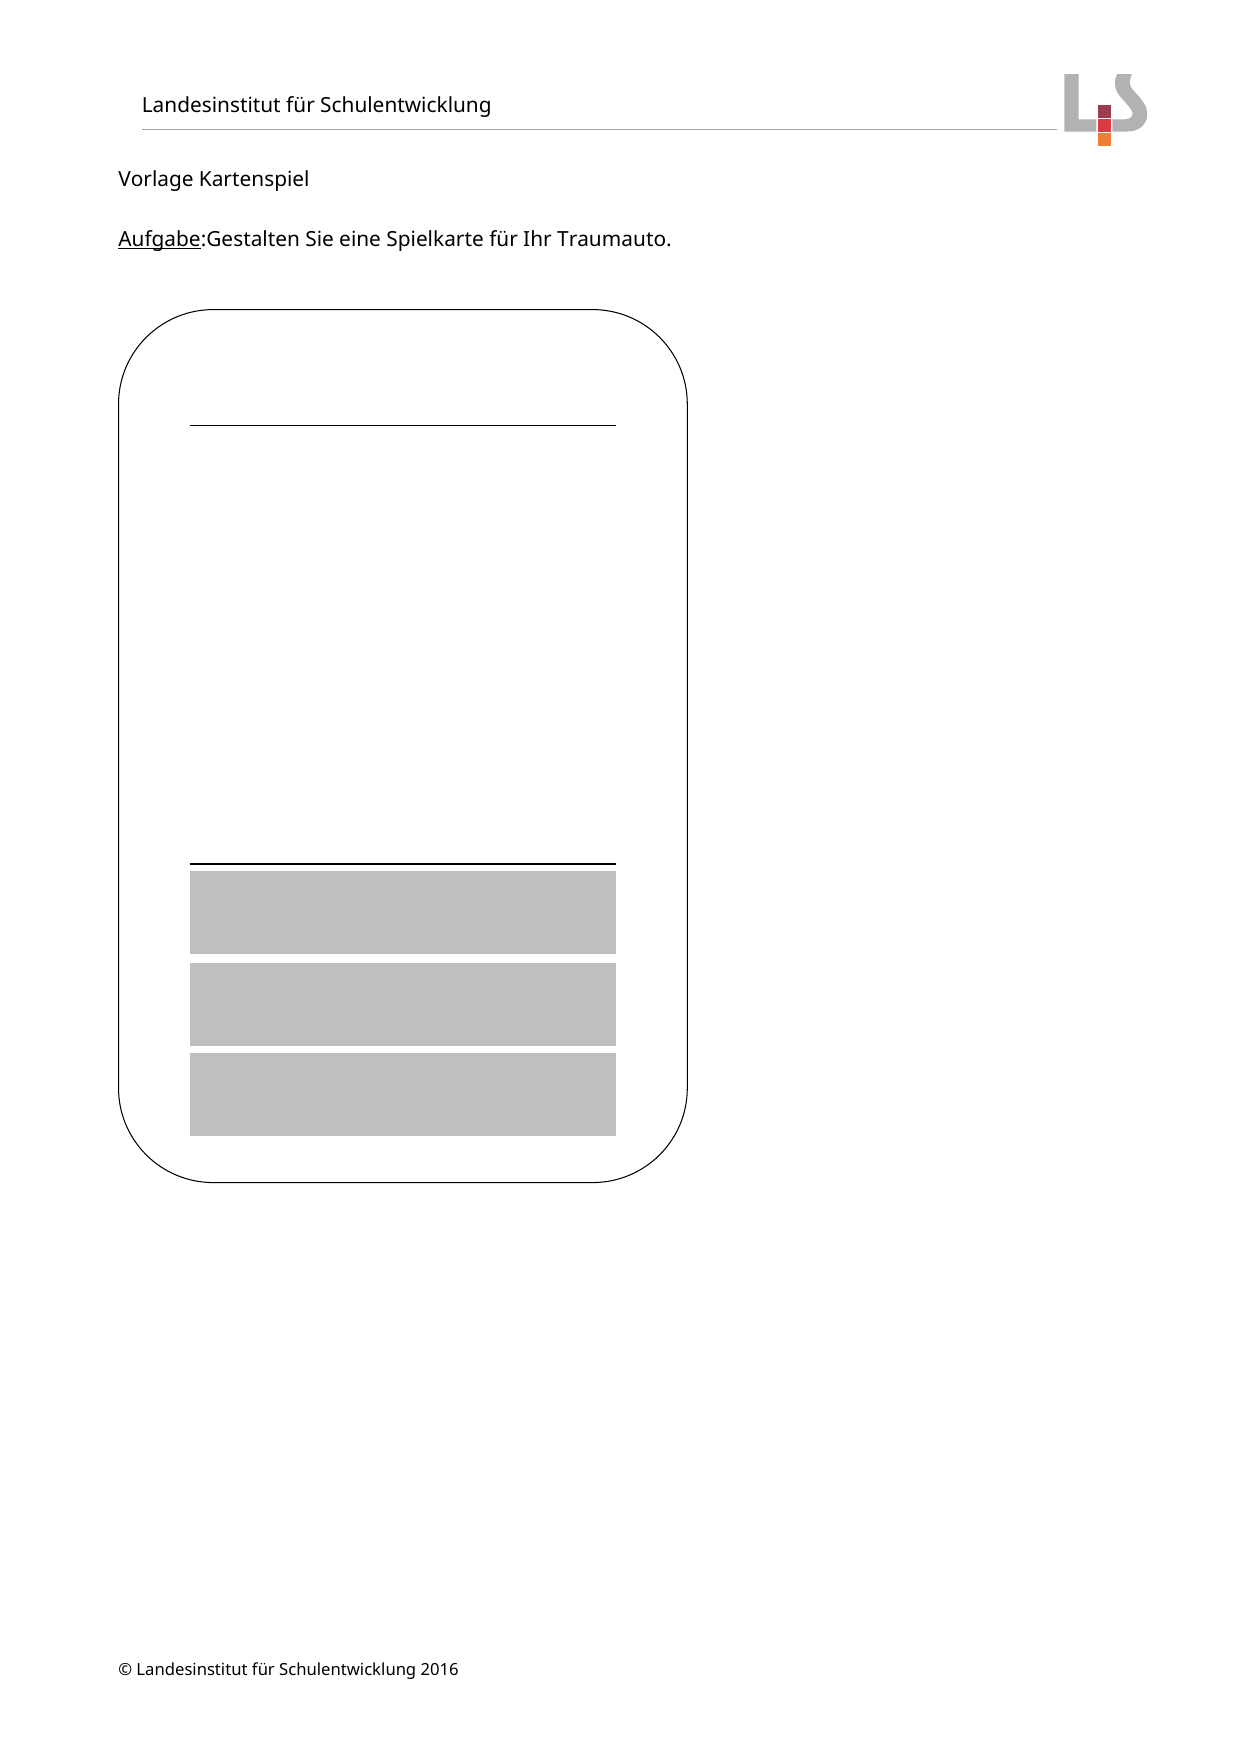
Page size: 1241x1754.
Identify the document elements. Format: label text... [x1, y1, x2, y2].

subtitle Vorlage Kartenspiel [118, 164, 886, 193]
text Aufgabe:Gestalten Sie eine Spielkarte für Ihr Traumauto. [118, 224, 886, 252]
